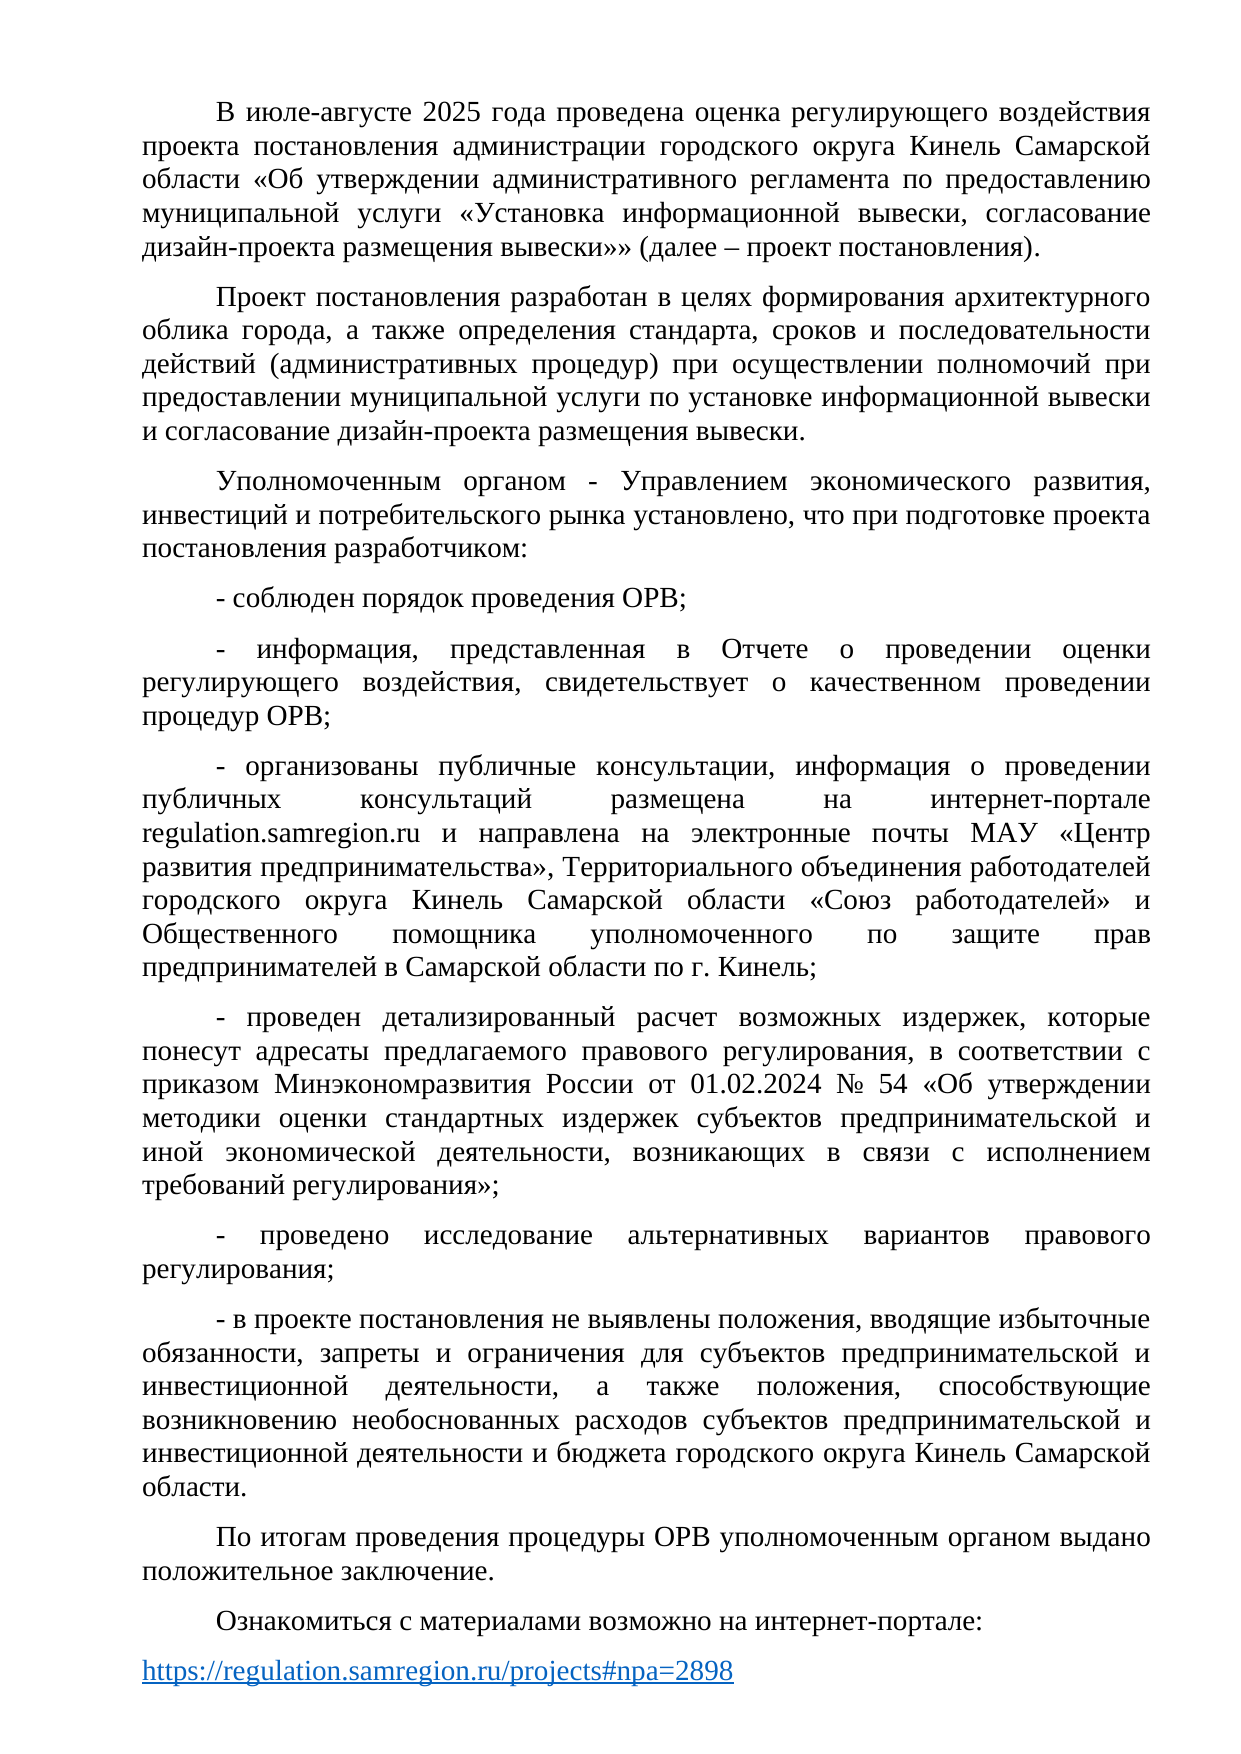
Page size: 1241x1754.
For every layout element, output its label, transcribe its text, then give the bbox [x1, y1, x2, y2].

text https://regulation.samregion.ru/projects#npa=2898 [142, 1653, 1152, 1687]
text По итогам проведения процедуры ОРВ уполномоченным органом выдано положительное заключение. [142, 1519, 1152, 1586]
text - проведен детализированный расчет возможных издержек, которые понесут адресаты предлагаемого правового регулирования, в соответствии с приказом Минэкономразвития России от 01.02.2024 № 54 «Об утверждении методики оценки стандартных издержек субъектов предпринимательской и иной экономической деятельности, возникающих в связи с исполнением требований регулирования»; [142, 999, 1152, 1201]
text Проект постановления разработан в целях формирования архитектурного облика города, а также определения стандарта, сроков и последовательности действий (административных процедур) при осуществлении полномочий при предоставлении муниципальной услуги по установке информационной вывески и согласование дизайн-проекта размещения вывески. [142, 279, 1152, 447]
text В июле-августе 2025 года проведена оценка регулирующего воздействия проекта постановления администрации городского округа Кинель Самарской области «Об утверждении административного регламента по предоставлению муниципальной услуги «Установка информационной вывески, согласование дизайн-проекта размещения вывески»» (далее – проект постановления). [142, 94, 1152, 262]
text - информация, представленная в Отчете о проведении оценки регулирующего воздействия, свидетельствует о качественном проведении процедур ОРВ; [142, 631, 1152, 731]
text Уполномоченным органом - Управлением экономического развития, инвестиций и потребительского рынка установлено, что при подготовке проекта постановления разработчиком: [142, 463, 1152, 564]
text - организованы публичные консультации, информация о проведении публичных консультаций размещена на интернет-портале regulation.samregion.ru и направлена на электронные почты МАУ «Центр развития предпринимательства», Территориального объединения работодателей городского округа Кинель Самарской области «Союз работодателей» и Общественного помощника уполномоченного по защите прав предпринимателей в Самарской области по г. Кинель; [142, 748, 1152, 983]
text - проведено исследование альтернативных вариантов правового регулирования; [142, 1217, 1152, 1284]
text Ознакомиться с материалами возможно на интернет-портале: [142, 1603, 1152, 1636]
text - соблюден порядок проведения ОРВ; [142, 581, 1152, 614]
text - в проекте постановления не выявлены положения, вводящие избыточные обязанности, запреты и ограничения для субъектов предпринимательской и инвестиционной деятельности, а также положения, способствующие возникновению необоснованных расходов субъектов предпринимательской и инвестиционной деятельности и бюджета городского округа Кинель Самарской области. [142, 1301, 1152, 1502]
